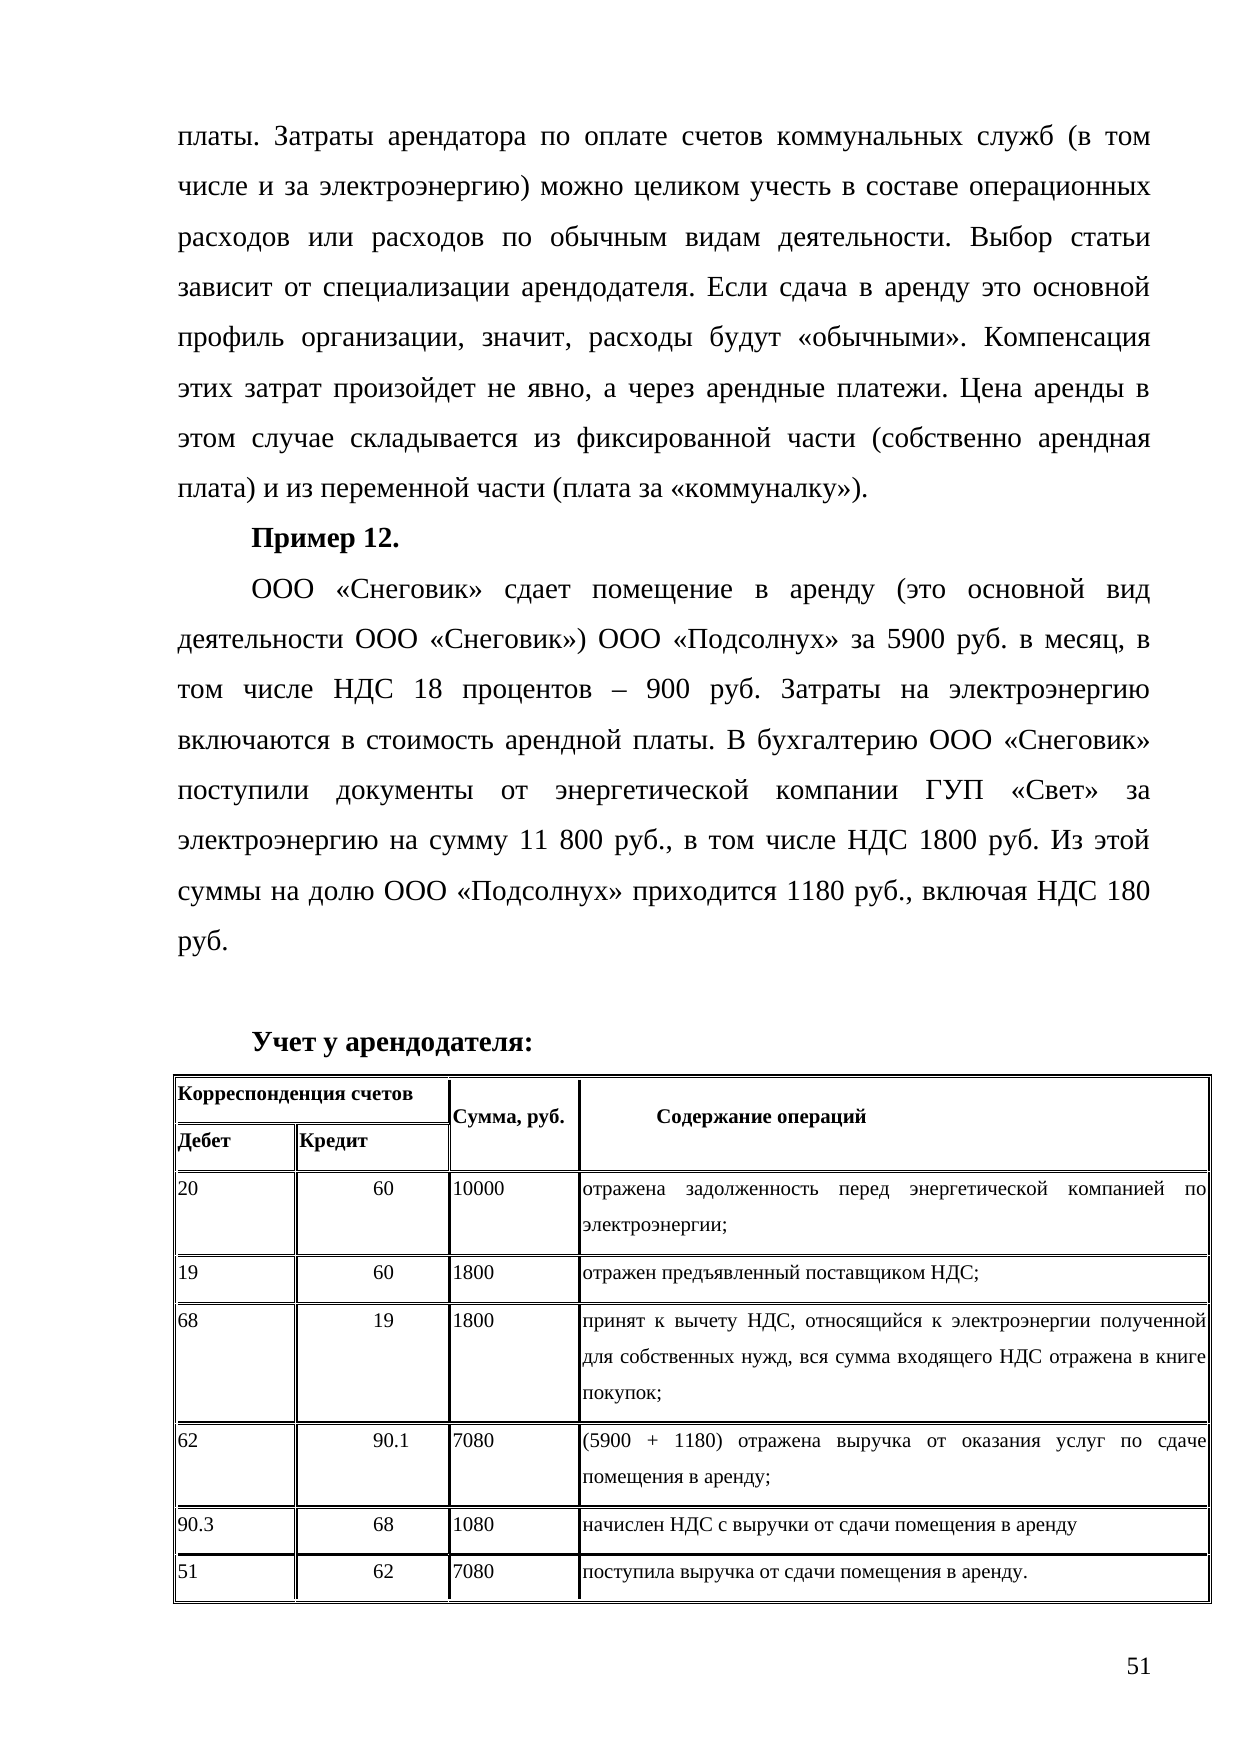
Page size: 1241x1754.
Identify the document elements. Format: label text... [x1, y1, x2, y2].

table_header Содержание операций [579, 1078, 1208, 1170]
table_cell 1080 [451, 1509, 578, 1553]
table_cell (5900 + 1180) отражена выручка от оказания услуг по сдаче помещения в аренду; [581, 1421, 1209, 1505]
table_cell отражена задолженность перед энергетической компанией по электроэнергии; [579, 1170, 1210, 1253]
table_header Сумма, руб. [449, 1078, 579, 1170]
table_cell 68 [176, 1301, 294, 1421]
table_cell 90.3 [176, 1505, 294, 1553]
table_cell 19 [176, 1254, 294, 1301]
text ООО «Снеговик» сдает помещение в аренду (это основной вид деятельности ООО «Снеговик») ООО «Подсолнух» за 5900 руб. в месяц, в том числе НДС 18 процентов – 900 руб. Затраты на электроэнергию включаются в стоимость арендной платы. В бухгалтерию ООО «Снеговик» поступили документы от энергетической компании ГУП «Свет» за электроэнергию на сумму 11 800 руб., в том числе НДС 1800 руб. Из этой суммы на долю ООО «Подсолнух» приходится 1180 руб., включая НДС 180 руб. [177, 571, 1152, 957]
text Пример 12. [177, 521, 1152, 554]
table_cell 10000 [451, 1173, 578, 1253]
text Учет у арендодателя: [177, 1024, 1152, 1057]
table_cell 62 [176, 1421, 294, 1505]
table_cell 60 [298, 1257, 448, 1301]
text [177, 118, 1152, 504]
table_cell 62 [296, 1556, 449, 1601]
table_cell 51 [174, 1553, 296, 1601]
table_cell 1800 [451, 1257, 578, 1301]
table_cell 90.1 [298, 1425, 448, 1505]
table_cell 7080 [449, 1556, 579, 1601]
table_cell 60 [298, 1173, 448, 1253]
table_cell отражен предъявленный поставщиком НДС; [581, 1254, 1209, 1301]
table_cell 68 [298, 1509, 448, 1553]
table_cell начислен НДС с выручки от сдачи помещения в аренду [581, 1505, 1209, 1553]
table_cell 20 [174, 1170, 296, 1253]
table_cell 1800 [451, 1305, 578, 1421]
table_cell принят к вычету НДС, относящийся к электроэнергии полученной для собственных нужд, вся сумма входящего НДС отражена в книге покупок; [581, 1301, 1209, 1421]
table_cell 7080 [451, 1425, 578, 1505]
table_cell Кредит [298, 1125, 448, 1170]
table_cell 19 [298, 1305, 448, 1421]
table_cell Дебет [174, 1122, 296, 1170]
table_header Корреспонденция счетов [176, 1076, 449, 1122]
table_cell поступила выручка от сдачи помещения в аренду. [579, 1553, 1210, 1601]
